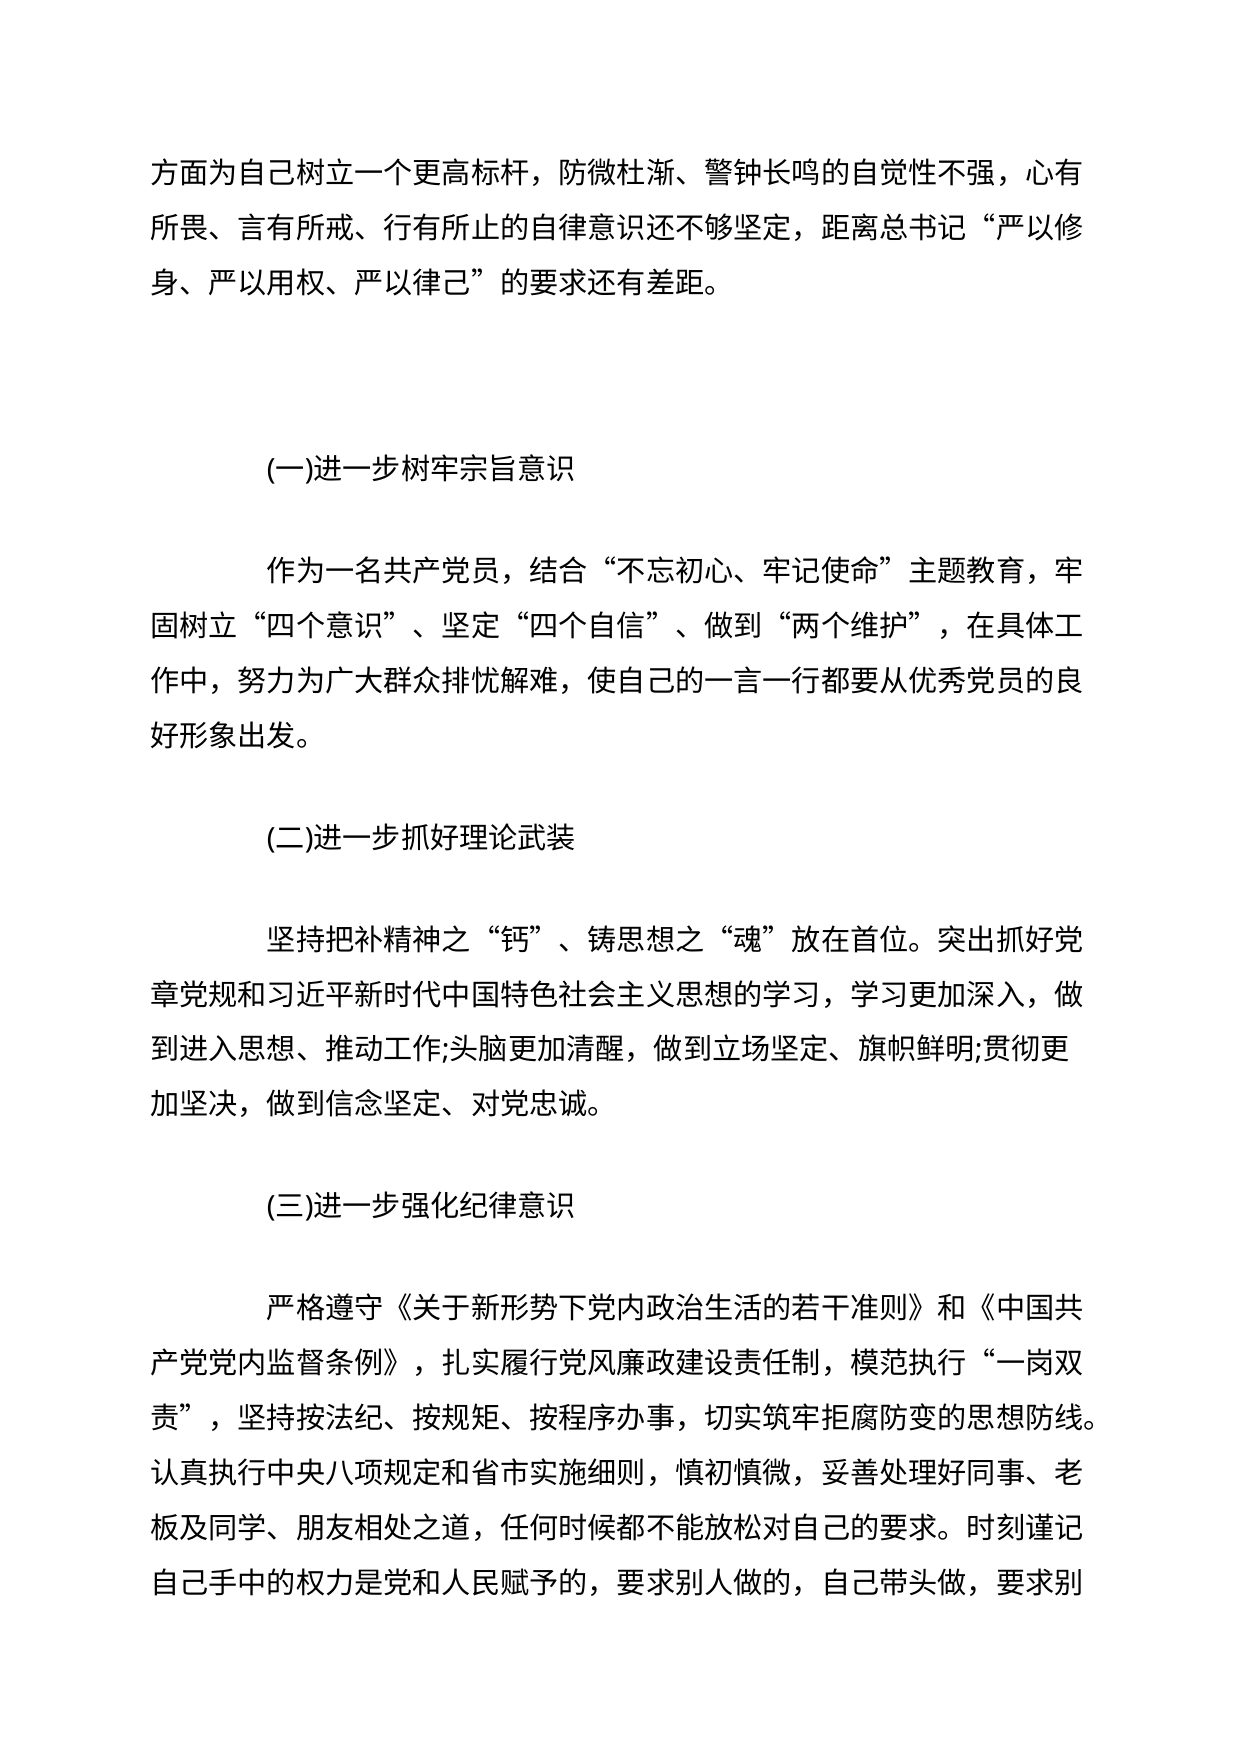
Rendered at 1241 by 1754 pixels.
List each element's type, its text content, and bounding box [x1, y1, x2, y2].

text (三)进一步强化纪律意识 [150, 1183, 1090, 1225]
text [150, 150, 1090, 302]
text 作为一名共产党员，结合“不忘初心、牢记使命”主题教育，牢固树立“四个意识”、坚定“四个自信”、做到“两个维护”，在具体工作中，努力为广大群众排忧解难，使自己的一言一行都要从优秀党员的良好形象出发。 [150, 548, 1090, 755]
text (二)进一步抓好理论武装 [150, 814, 1090, 857]
text 坚持把补精神之“钙”、铸思想之“魂”放在首位。突出抓好党章党规和习近平新时代中国特色社会主义思想的学习，学习更加深入，做到进入思想、推动工作;头脑更加清醒，做到立场坚定、旗帜鲜明;贯彻更加坚决，做到信念坚定、对党忠诚。 [150, 916, 1090, 1123]
text (一)进一步树牢宗旨意识 [150, 446, 1090, 488]
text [150, 1285, 1090, 1601]
